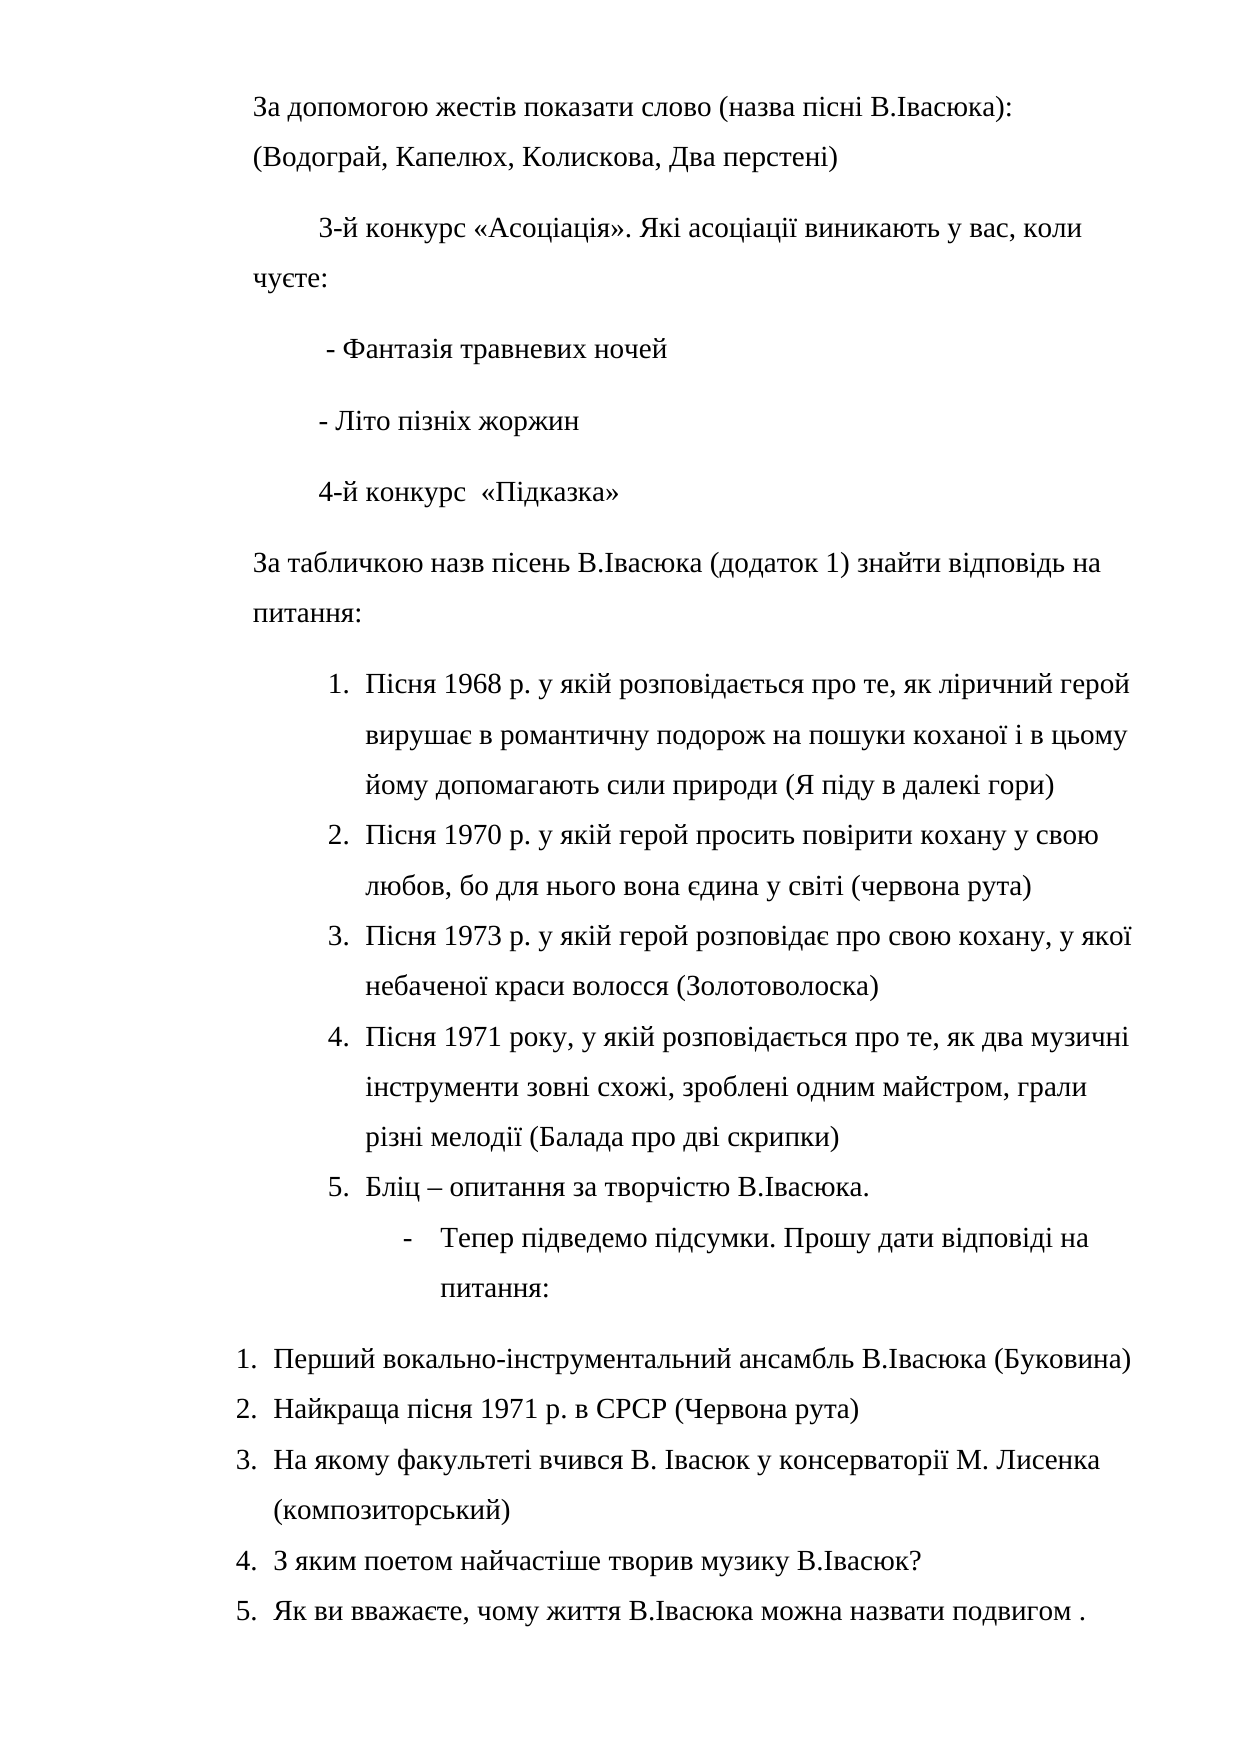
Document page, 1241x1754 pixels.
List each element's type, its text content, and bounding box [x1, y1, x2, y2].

list Пісня 1970 р. у якій герой просить повірити кохану у свою любов, бо для нього вона єдина у світі (червона рута) [328, 817, 1152, 901]
text - Літо пізніх жоржин [253, 403, 1152, 436]
list Як ви вважаєте, чому життя В.Івасюка можна назвати подвигом . [236, 1593, 1152, 1626]
list Найкраща пісня 1971 р. в СРСР (Червона рута) [236, 1392, 1152, 1425]
list З яким поетом найчастіше творив музику В.Івасюк? [236, 1543, 1152, 1576]
list Перший вокально-інструментальний ансамбль В.Івасюка (Буковина) [236, 1341, 1152, 1375]
list Пісня 1968 р. у якій розповідається про те, як ліричний герой вирушає в романтичну подорож на пошуки коханої і в цьому йому допомагають сили природи (Я піду в далекі гори) [328, 666, 1152, 801]
text 4-й конкурс «Підказка» [253, 474, 1152, 507]
list На якому факультеті вчився В. Івасюк у консерваторії М. Лисенка (композиторський) [236, 1442, 1152, 1526]
text За табличкою назв пісень В.Івасюка (додаток 1) знайти відповідь на питання: [253, 545, 1152, 629]
list Пісня 1973 р. у якій герой розповідає про свою кохану, у якої небаченої краси волосся (Золотоволоска) [328, 918, 1152, 1002]
list Пісня 1971 року, у якій розповідається про те, як два музичні інструменти зовні схожі, зроблені одним майстром, грали різні мелодії (Балада про дві скрипки) [328, 1019, 1152, 1153]
list Бліц – опитання за творчістю В.Івасюка. [328, 1169, 1152, 1203]
text питання: [440, 1270, 1152, 1304]
list Тепер підведемо підсумки. Прошу дати відповіді на [403, 1220, 1152, 1253]
text За допомогою жестів показати слово (назва пісні В.Івасюка): (Водограй, Капелюх, Колискова, Два перстені) [253, 89, 1152, 172]
text 3-й конкурс «Асоціація». Які асоціації виникають у вас, коли чуєте: [253, 210, 1152, 294]
text - Фантазія травневих ночей [253, 332, 1152, 365]
